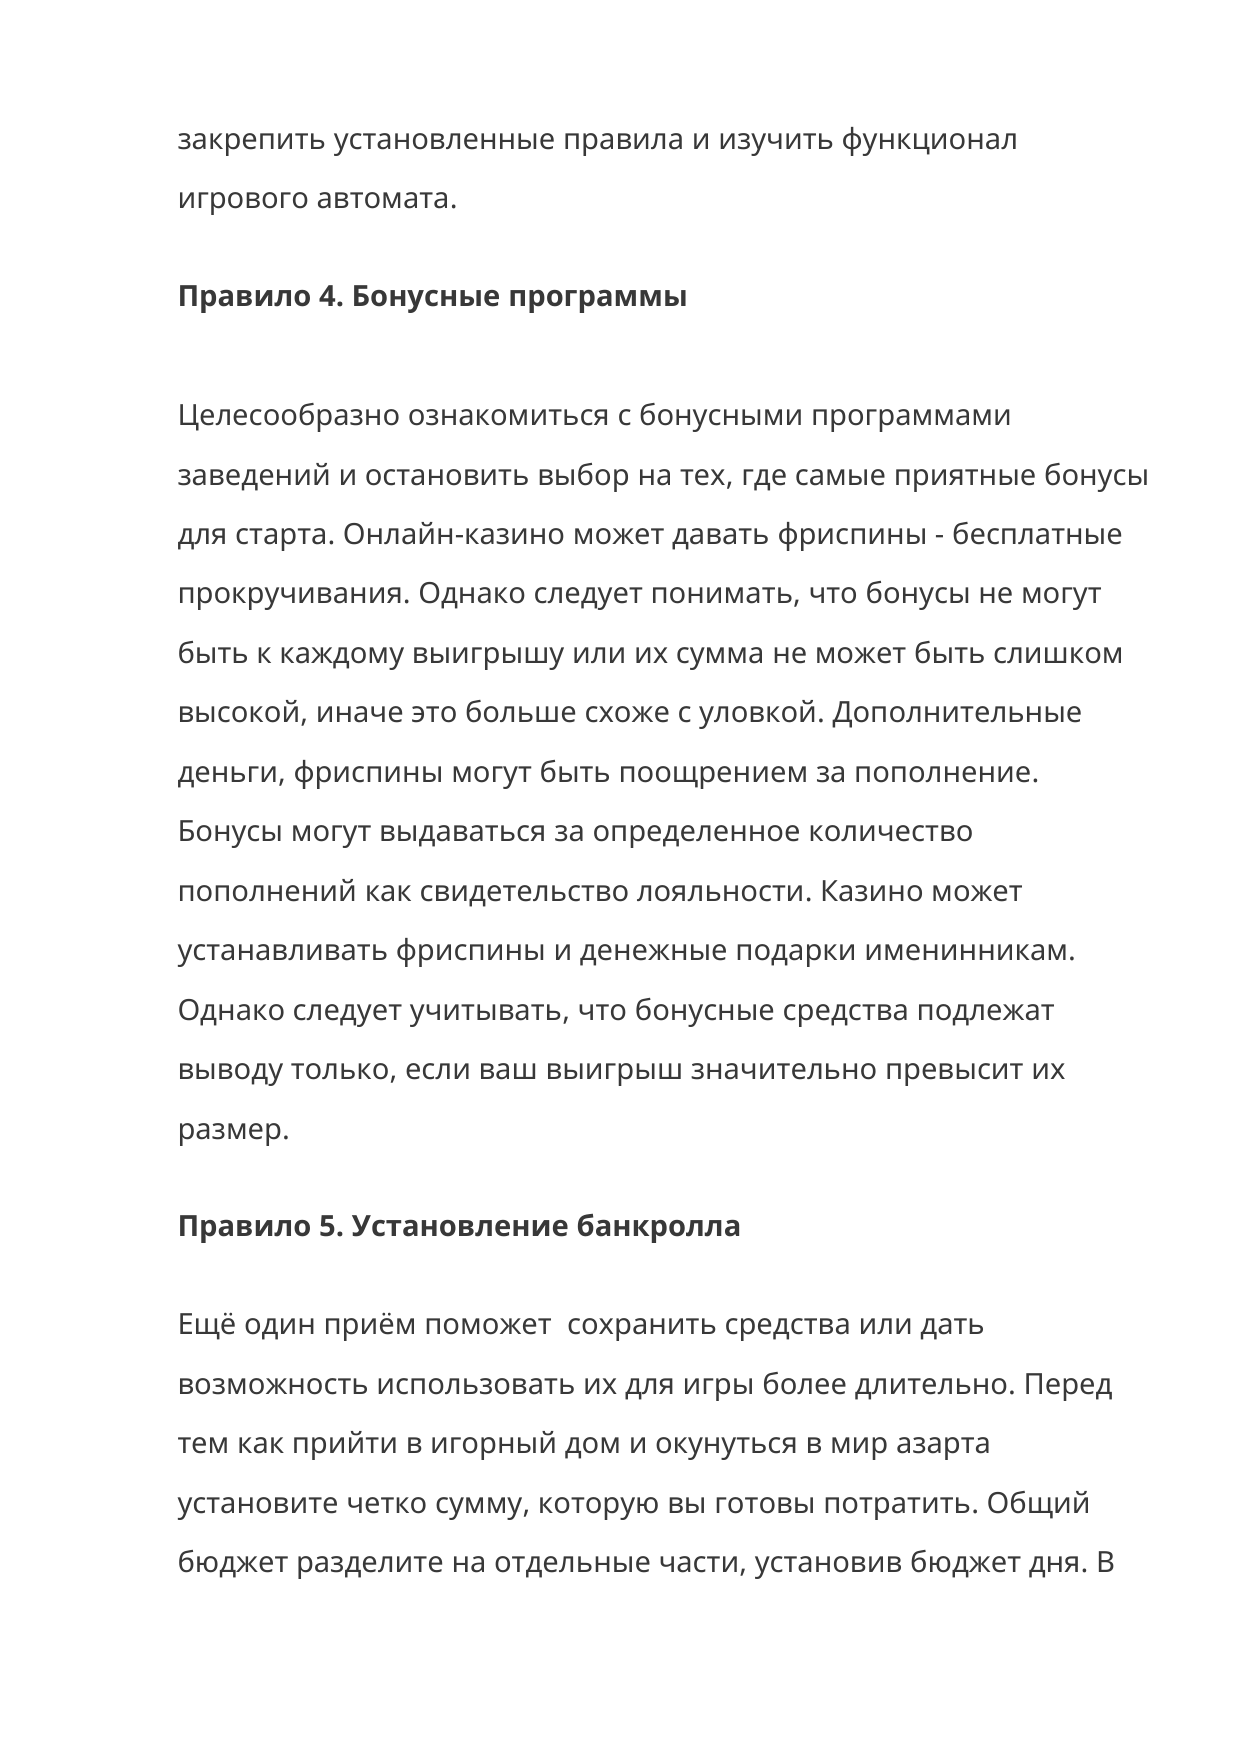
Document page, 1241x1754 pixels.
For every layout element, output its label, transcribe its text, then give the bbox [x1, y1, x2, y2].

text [177, 1303, 1152, 1581]
text Правило 4. Бонусные программы [177, 275, 1152, 315]
text Правило 5. Установление банкролла [177, 1206, 1152, 1245]
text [177, 118, 1152, 217]
text Целесообразно ознакомиться с бонусными программами заведений и остановить выбор на тех, где самые приятные бонусы для старта. Онлайн-казино может давать фриспины - бесплатные прокручивания. Однако следует понимать, что бонусы не могут быть к каждому выигрышу или их сумма не может быть слишком высокой, иначе это больше схоже с уловкой. Дополнительные деньги, фриспины могут быть поощрением за пополнение. Бонусы могут выдаваться за определенное количество пополнений как свидетельство лояльности. Казино может устанавливать фриспины и денежные подарки именинникам. Однако следует учитывать, что бонусные средства подлежат выводу только, если ваш выигрыш значительно превысит их размер. [177, 394, 1152, 1148]
